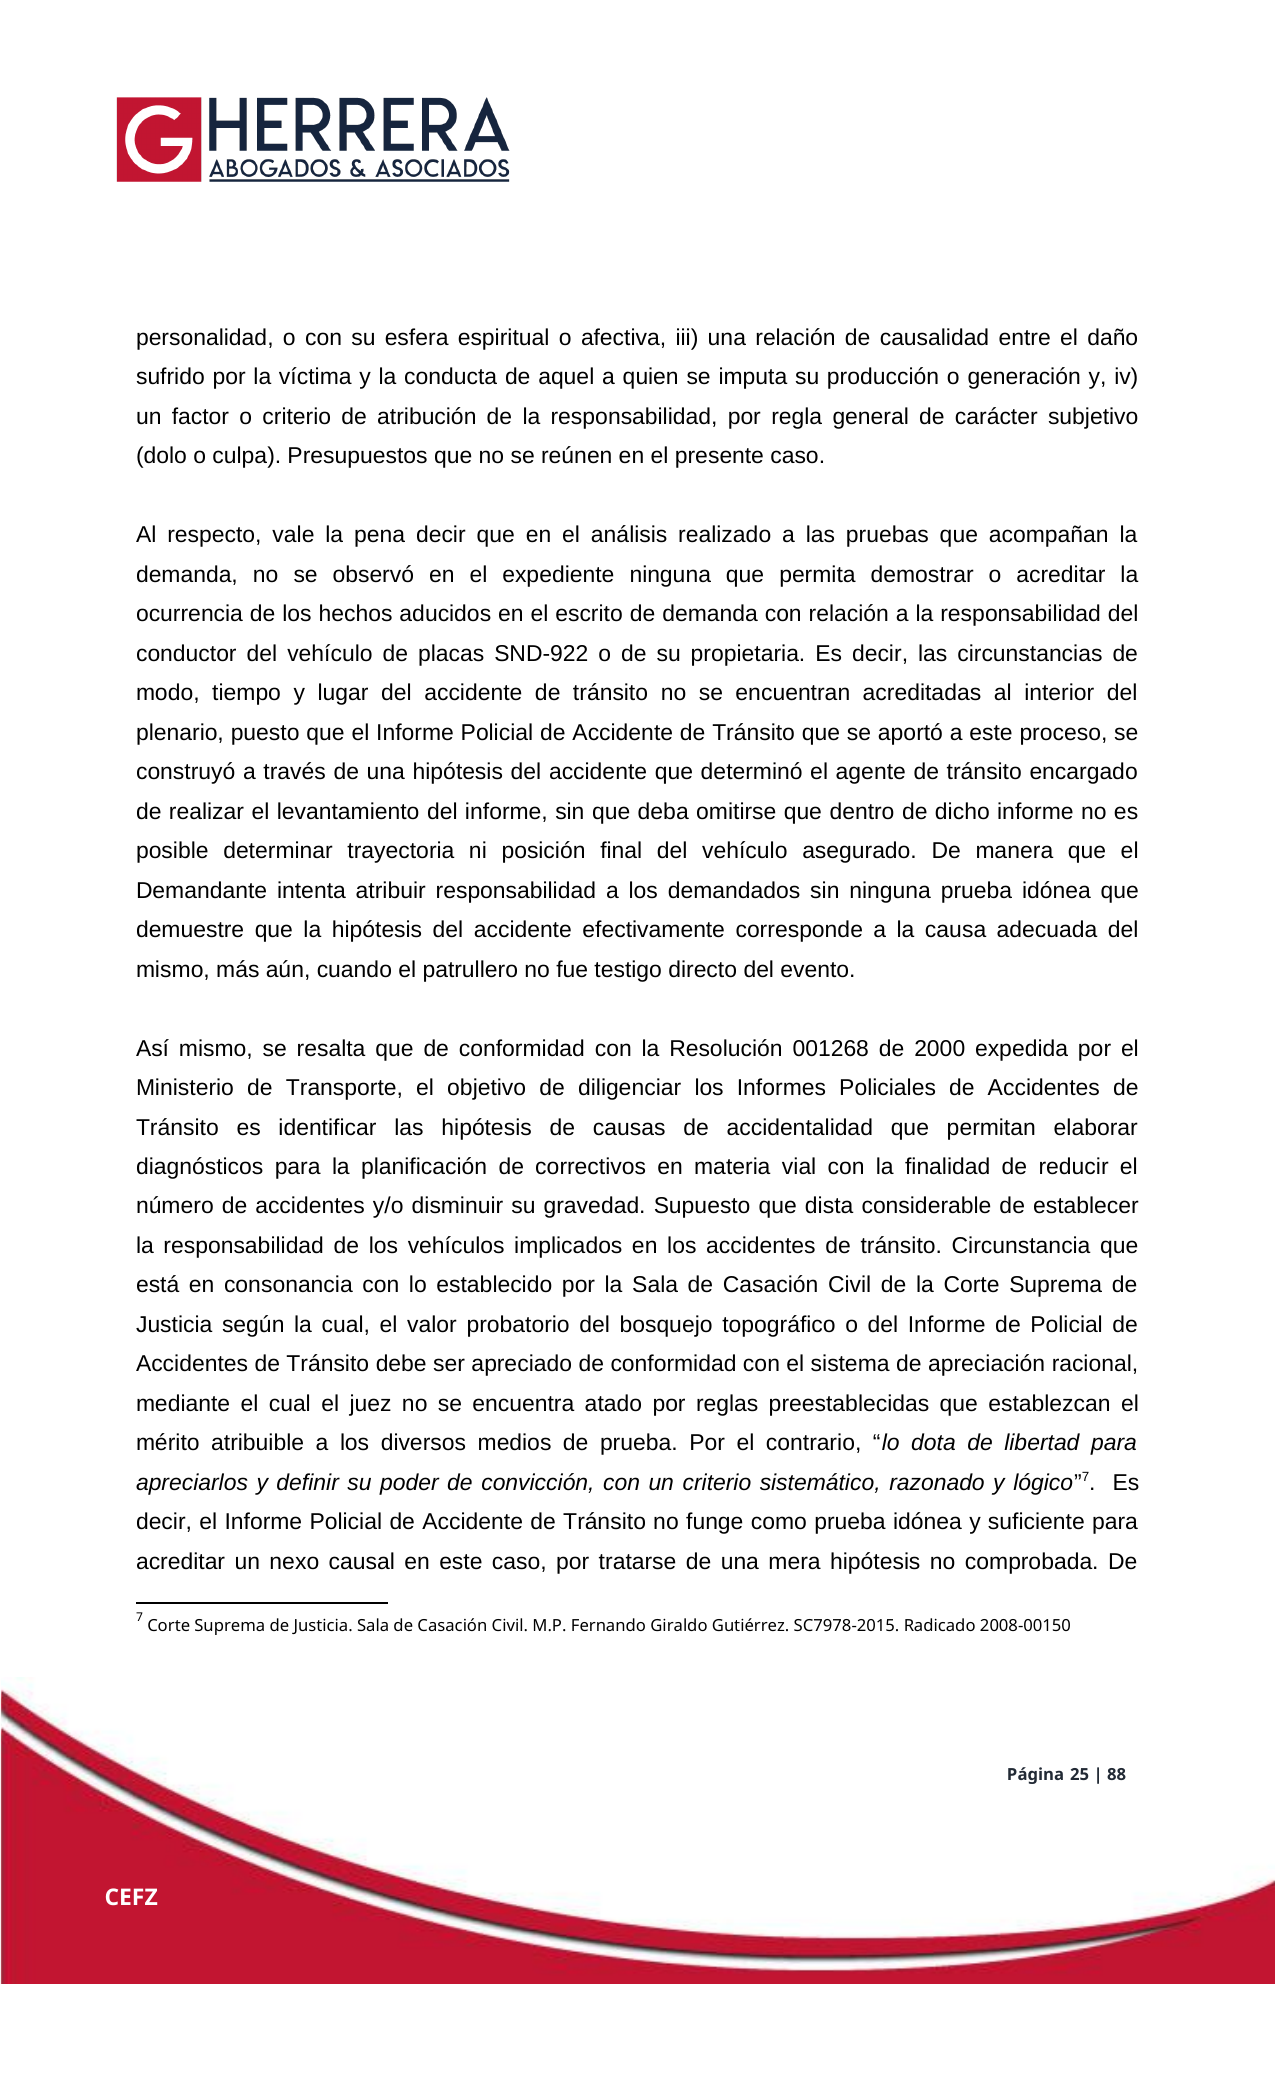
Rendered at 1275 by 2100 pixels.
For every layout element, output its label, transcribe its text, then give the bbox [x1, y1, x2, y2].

text Al respecto, vale la pena decir que en el análisis realizado a las pruebas que acompañan la demanda, no se observó en el expediente ninguna que permita demostrar o acreditar la ocurrencia de los hechos aducidos en el escrito de demanda con relación a la responsabilidad del conductor del vehículo de placas SND-922 o de su propietaria. Es decir, las circunstancias de modo, tiempo y lugar del accidente de tránsito no se encuentran acreditadas al interior del plenario, puesto que el Informe Policial de Accidente de Tránsito que se aportó a este proceso, se construyó a través de una hipótesis del accidente que determinó el agente de tránsito encargado de realizar el levantamiento del informe, sin que deba omitirse que dentro de dicho informe no es posible determinar trayectoria ni posición final del vehículo asegurado. De manera que el Demandante intenta atribuir responsabilidad a los demandados sin ninguna prueba idónea que demuestre que la hipótesis del accidente efectivamente corresponde a la causa adecuada del mismo, más aún, cuando el patrullero no fue testigo directo del evento. [136, 521, 1139, 982]
picture [96, 73, 529, 205]
picture [0, 1677, 1275, 1984]
